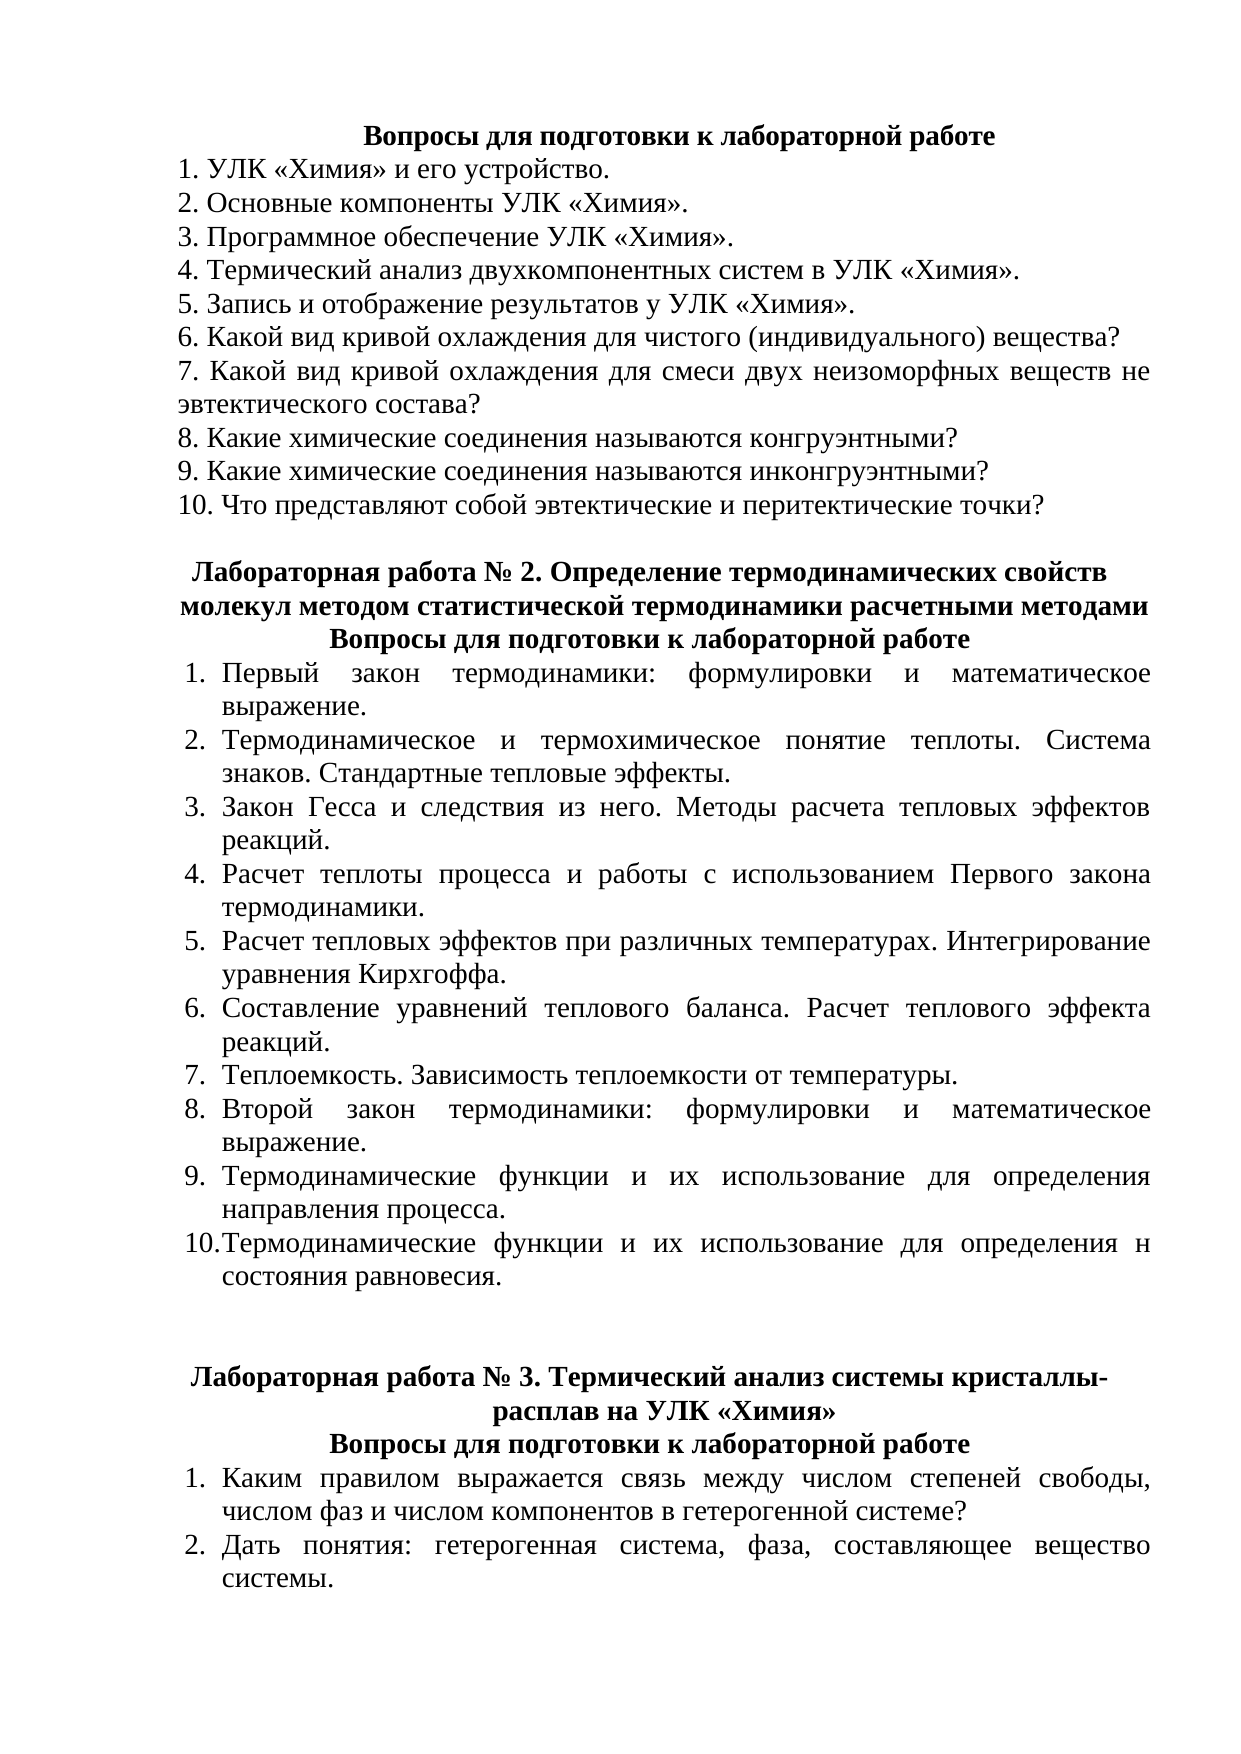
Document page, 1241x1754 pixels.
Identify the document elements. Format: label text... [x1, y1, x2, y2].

text 1. УЛК «Химия» и его устройство. [177, 152, 1152, 185]
list Термодинамические функции и их использование для определения н состояния равновесия. [184, 1225, 1152, 1292]
list Закон Гесса и следствия из него. Методы расчета тепловых эффектов реакций. [184, 789, 1152, 856]
list Расчет тепловых эффектов при различных температурах. Интегрирование уравнения Кирхгоффа. [184, 923, 1152, 990]
list Теплоемкость. Зависимость теплоемкости от температуры. [184, 1057, 1152, 1091]
list Расчет теплоты процесса и работы с использованием Первого закона термодинамики. [184, 856, 1152, 923]
list Каким правилом выражается связь между числом степеней свободы, числом фаз и числом компонентов в гетерогенной системе? [184, 1460, 1152, 1527]
text Вопросы для подготовки к лабораторной работе [207, 118, 1152, 152]
text 10. Что представляют собой эвтектические и перитектические точки? [177, 487, 1152, 521]
list Термодинамические функции и их использование для определения направления процесса. [184, 1158, 1152, 1225]
text Вопросы для подготовки к лабораторной работе [148, 1426, 1152, 1460]
text 5. Запись и отображение результатов у УЛК «Химия». [177, 286, 1152, 319]
text Лабораторная работа № 2. Определение термодинамических свойств молекул методом статистической термодинамики расчетными методами [148, 554, 1152, 621]
text 3. Программное обеспечение УЛК «Химия». [177, 219, 1152, 252]
text 7. Какой вид кривой охлаждения для смеси двух неизоморфных веществ не эвтектического состава? [177, 353, 1152, 420]
text Вопросы для подготовки к лабораторной работе [148, 621, 1152, 655]
text 2. Основные компоненты УЛК «Химия». [177, 185, 1152, 219]
list Дать понятия: гетерогенная система, фаза, составляющее вещество системы. [184, 1527, 1152, 1594]
text Лабораторная работа № 3. Термический анализ системы кристаллы-расплав на УЛК «Химия» [148, 1359, 1152, 1426]
text 9. Какие химические соединения называются инконгруэнтными? [177, 453, 1152, 487]
list Термодинамическое и термохимическое понятие теплоты. Система знаков. Стандартные тепловые эффекты. [184, 722, 1152, 789]
list Первый закон термодинамики: формулировки и математическое выражение. [184, 655, 1152, 722]
text 4. Термический анализ двухкомпонентных систем в УЛК «Химия». [177, 252, 1152, 286]
list Второй закон термодинамики: формулировки и математическое выражение. [184, 1091, 1152, 1158]
list Составление уравнений теплового баланса. Расчет теплового эффекта реакций. [184, 990, 1152, 1057]
text 8. Какие химические соединения называются конгруэнтными? [177, 420, 1152, 453]
text 6. Какой вид кривой охлаждения для чистого (индивидуального) вещества? [177, 319, 1152, 353]
